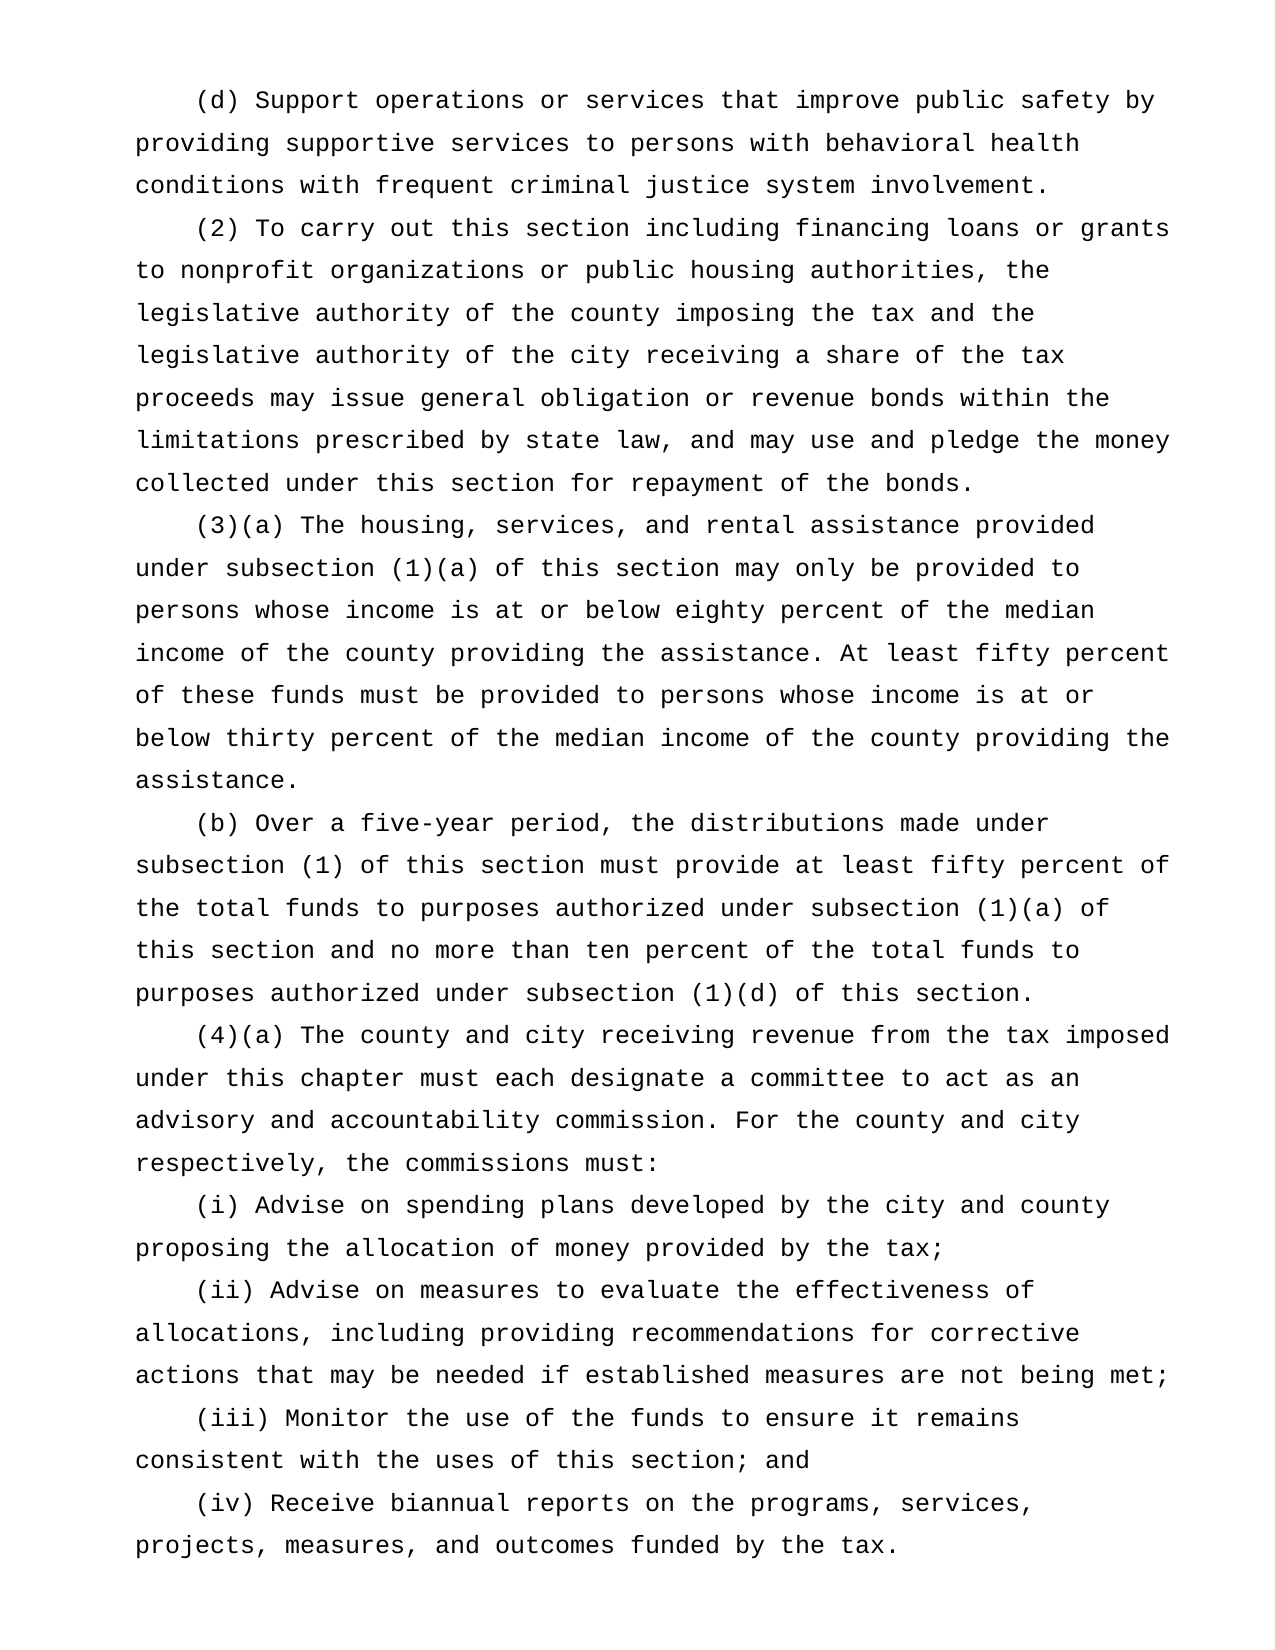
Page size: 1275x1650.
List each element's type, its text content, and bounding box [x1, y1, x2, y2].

text (3)(a) The housing, services, and rental assistance provided under subsection (1)(a) of this section may only be provided to persons whose income is at or below eighty percent of the median income of the county providing the assistance. At least fifty percent of these funds must be provided to persons whose income is at or below thirty percent of the median income of the county providing the assistance. [135, 500, 1170, 797]
text (i) Advise on spending plans developed by the city and county proposing the allocation of money provided by the tax; [135, 1180, 1170, 1265]
text (iv) Receive biannual reports on the programs, services, projects, measures, and outcomes funded by the tax. [135, 1477, 1170, 1562]
text (2) To carry out this section including financing loans or grants to nonprofit organizations or public housing authorities, the legislative authority of the county imposing the tax and the legislative authority of the city receiving a share of the tax proceeds may issue general obligation or revenue bonds within the limitations prescribed by state law, and may use and pledge the money collected under this section for repayment of the bonds. [135, 202, 1170, 500]
text (4)(a) The county and city receiving revenue from the tax imposed under this chapter must each designate a committee to act as an advisory and accountability commission. For the county and city respectively, the commissions must: [135, 1010, 1170, 1180]
text (d) Support operations or services that improve public safety by providing supportive services to persons with behavioral health conditions with frequent criminal justice system involvement. [135, 75, 1170, 202]
text (b) Over a five-year period, the distributions made under subsection (1) of this section must provide at least fifty percent of the total funds to purposes authorized under subsection (1)(a) of this section and no more than ten percent of the total funds to purposes authorized under subsection (1)(d) of this section. [135, 797, 1170, 1010]
text (iii) Monitor the use of the funds to ensure it remains consistent with the uses of this section; and [135, 1392, 1170, 1477]
text (ii) Advise on measures to evaluate the effectiveness of allocations, including providing recommendations for corrective actions that may be needed if established measures are not being met; [135, 1265, 1170, 1392]
